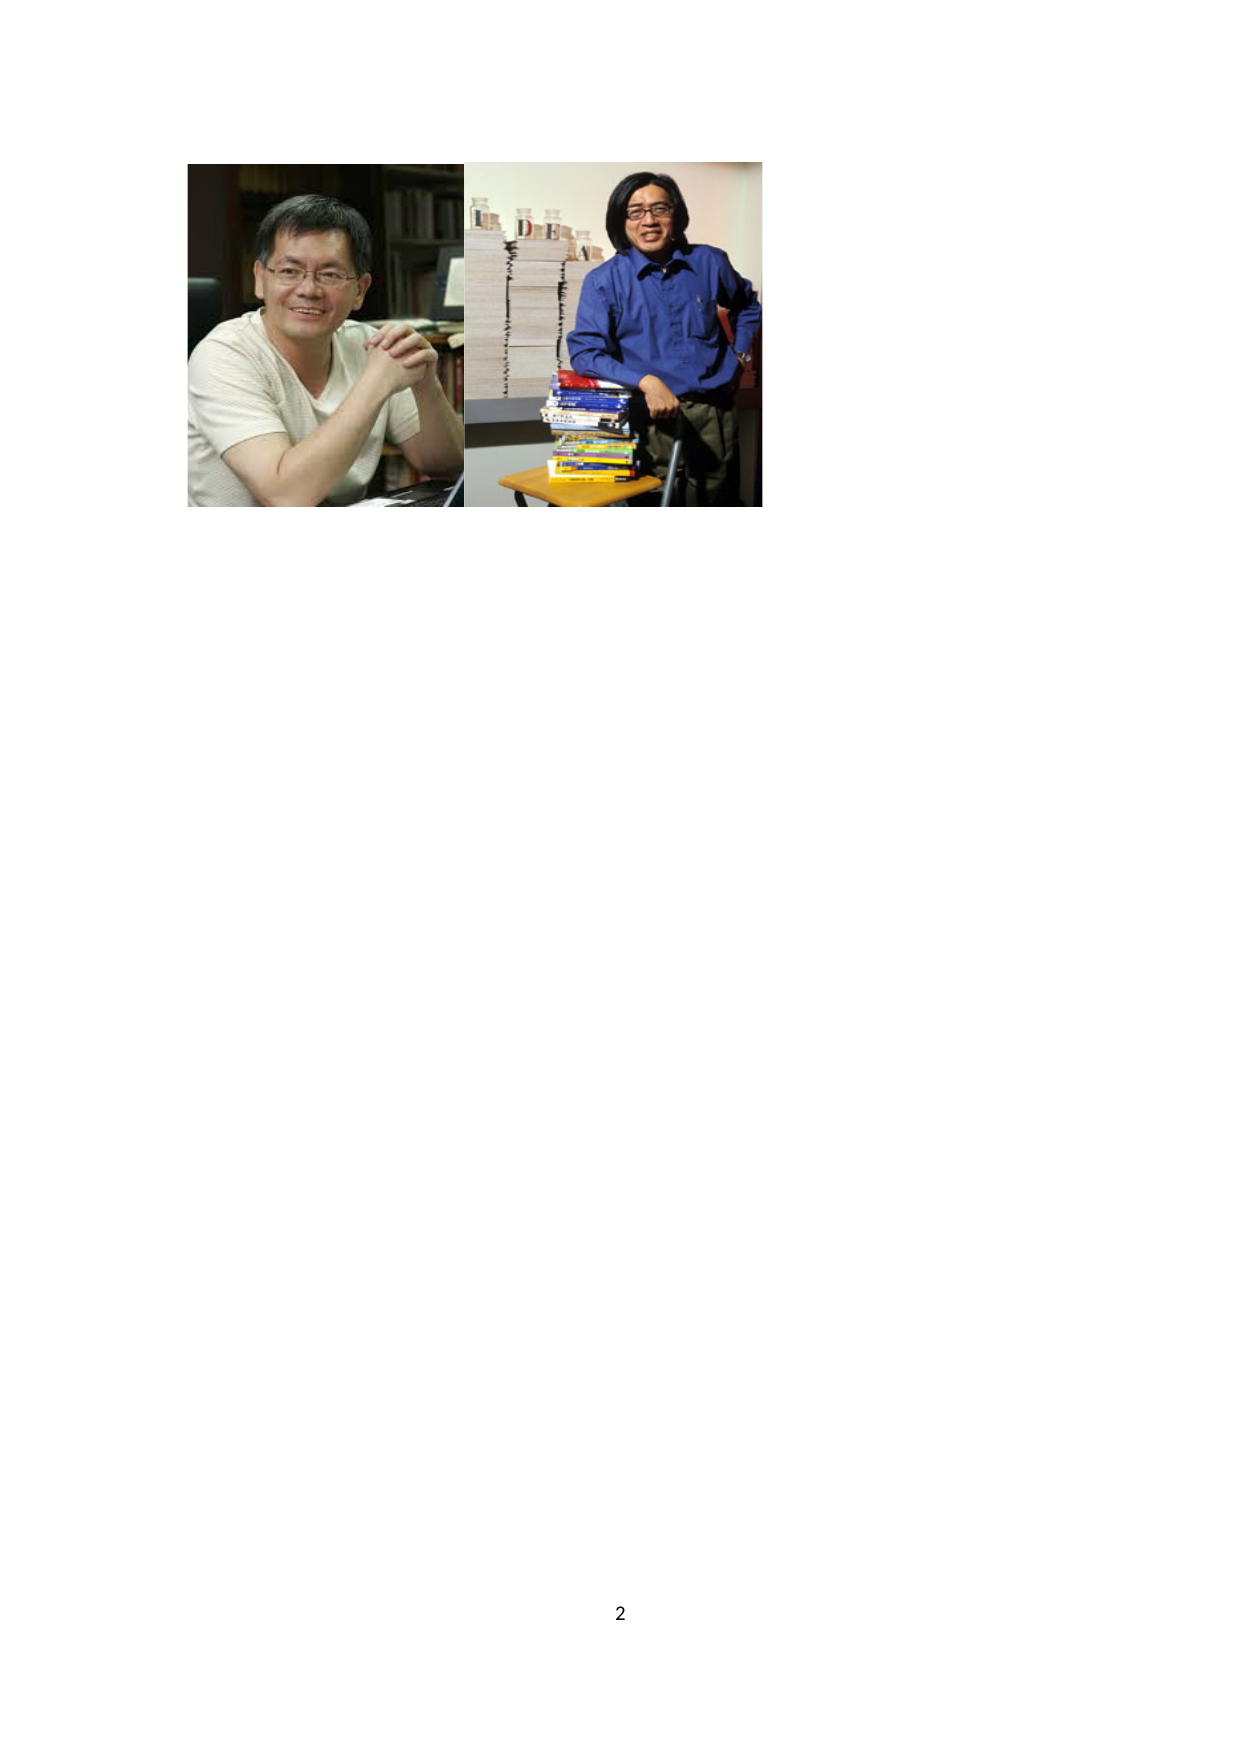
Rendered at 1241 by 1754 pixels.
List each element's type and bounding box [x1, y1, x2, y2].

picture [187, 162, 763, 507]
